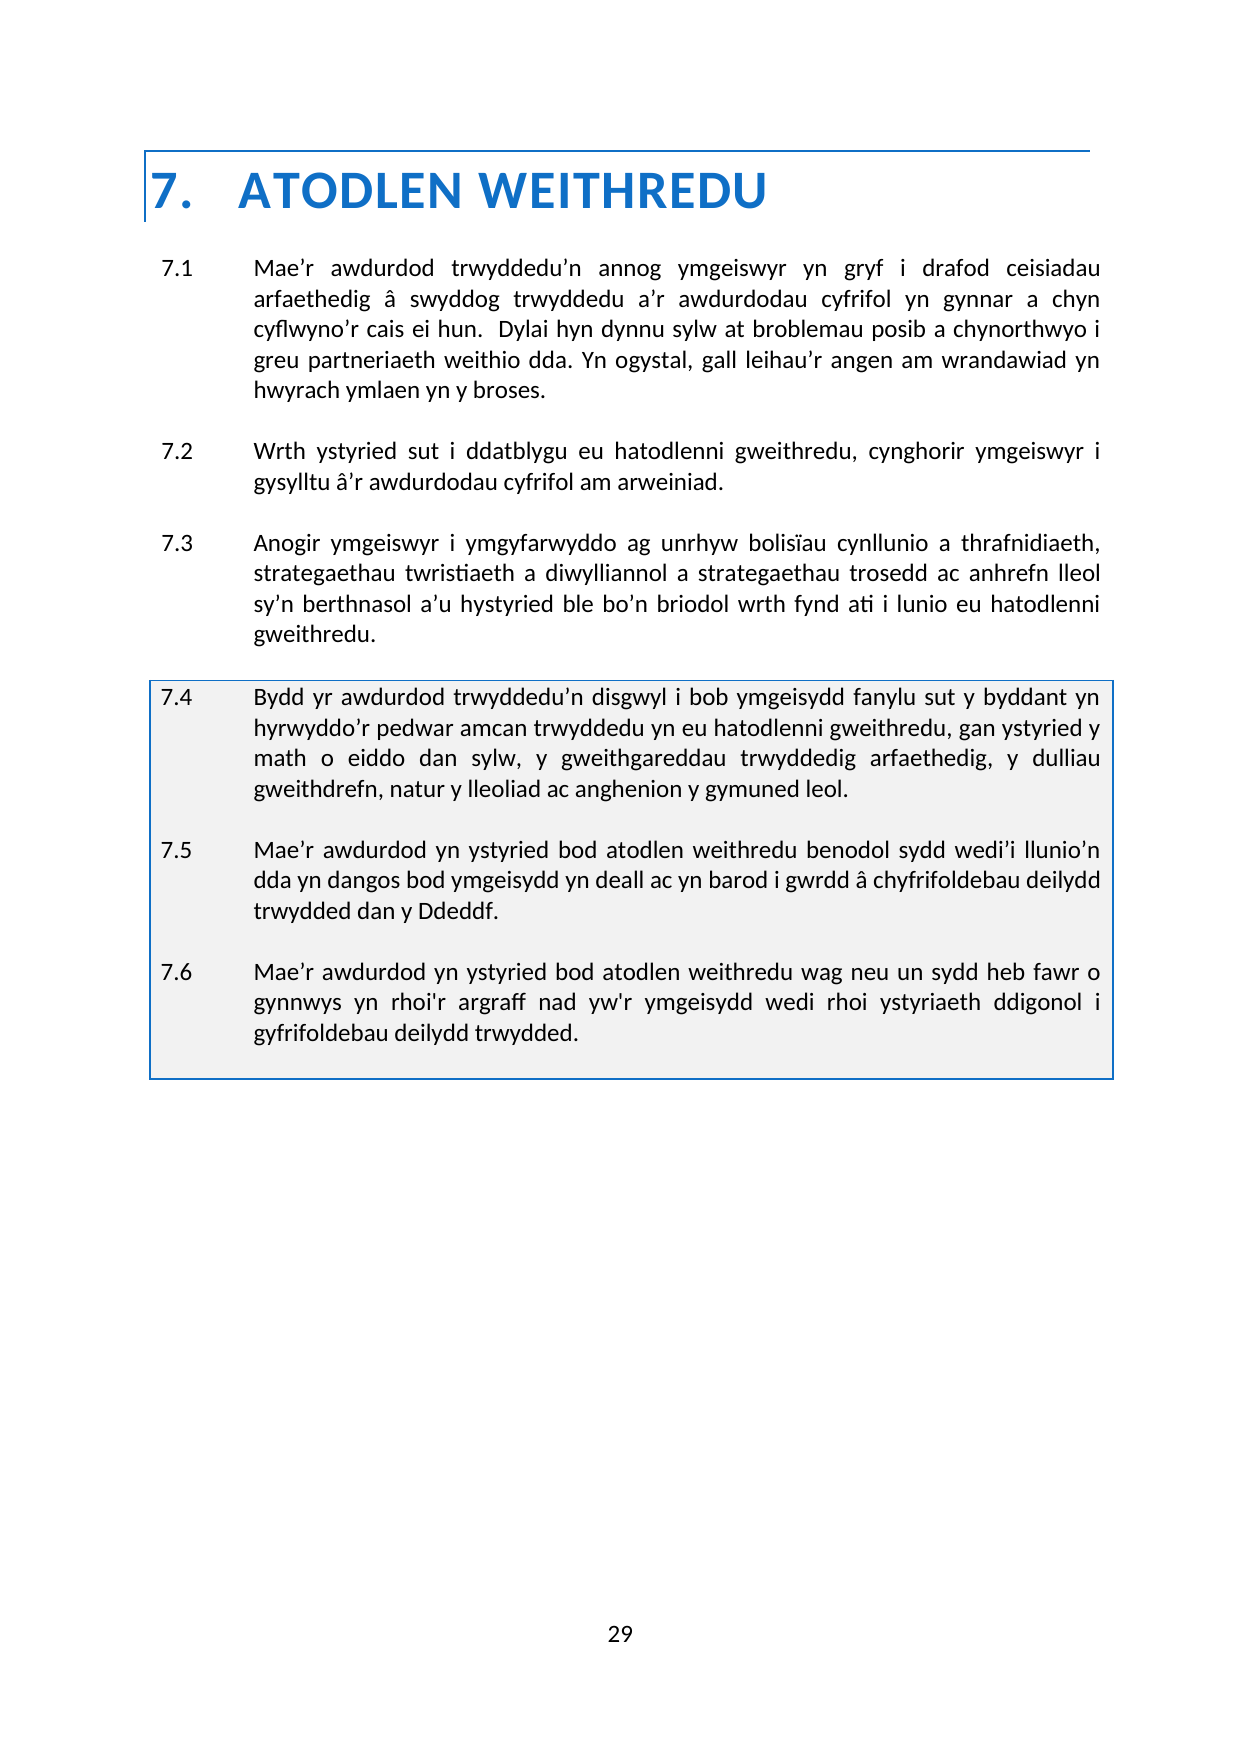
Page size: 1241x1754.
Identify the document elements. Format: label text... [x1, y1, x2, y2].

table_cell 7.4 [151, 681, 242, 834]
table_cell Wrth ystyried sut i ddatblygu eu hatodlenni gweithredu, cynghorir ymgeiswyr i gysylltu â’r awdurdodau cyfrifol am arweiniad. [242, 436, 1113, 527]
table_header 7.1 [150, 253, 242, 436]
table_cell 7.2 [150, 436, 242, 527]
table_cell Mae’r awdurdod yn ystyried bod atodlen weithredu benodol sydd wedi’i llunio’n dda yn dangos bod ymgeisydd yn deall ac yn barod i gwrdd â chyfrifoldebau deilydd trwydded dan y Ddeddf. [242, 834, 1112, 956]
table_cell 7.5 [151, 834, 242, 956]
table_cell 7.6 [151, 956, 242, 1078]
table_cell 7.3 [150, 527, 242, 680]
table_cell Bydd yr awdurdod trwyddedu’n disgwyl i bob ymgeisydd fanylu sut y byddant yn hyrwyddo’r pedwar amcan trwyddedu yn eu hatodlenni gweithredu, gan ystyried y math o eiddo dan sylw, y gweithgareddau trwyddedig arfaethedig, y dulliau gweithdrefn, natur y lleoliad ac anghenion y gymuned leol. [242, 681, 1112, 834]
table_cell Anogir ymgeiswyr i ymgyfarwyddo ag unrhyw bolisïau cynllunio a thrafnidiaeth, strategaethau twristiaeth a diwylliannol a strategaethau trosedd ac anhrefn lleol sy’n berthnasol a’u hystyried ble bo’n briodol wrth fynd ati i lunio eu hatodlenni gweithredu. [242, 527, 1113, 680]
table_cell Mae’r awdurdod yn ystyried bod atodlen weithredu wag neu un sydd heb fawr o gynnwys yn rhoi'r argraff nad yw'r ymgeisydd wedi rhoi ystyriaeth ddigonol i gyfrifoldebau deilydd trwydded. [242, 956, 1112, 1078]
table_header Mae’r awdurdod trwyddedu’n annog ymgeiswyr yn gryf i drafod ceisiadau arfaethedig â swyddog trwyddedu a’r awdurdodau cyfrifol yn gynnar a chyn cyflwyno’r cais ei hun. Dylai hyn dynnu sylw at broblemau posib a chynorthwyo i greu partneriaeth weithio dda. Yn ogystal, gall leihau’r angen am wrandawiad yn hwyrach ymlaen yn y broses. [242, 253, 1113, 436]
subtitle 7. Atodlen Weithredu [146, 152, 1090, 222]
